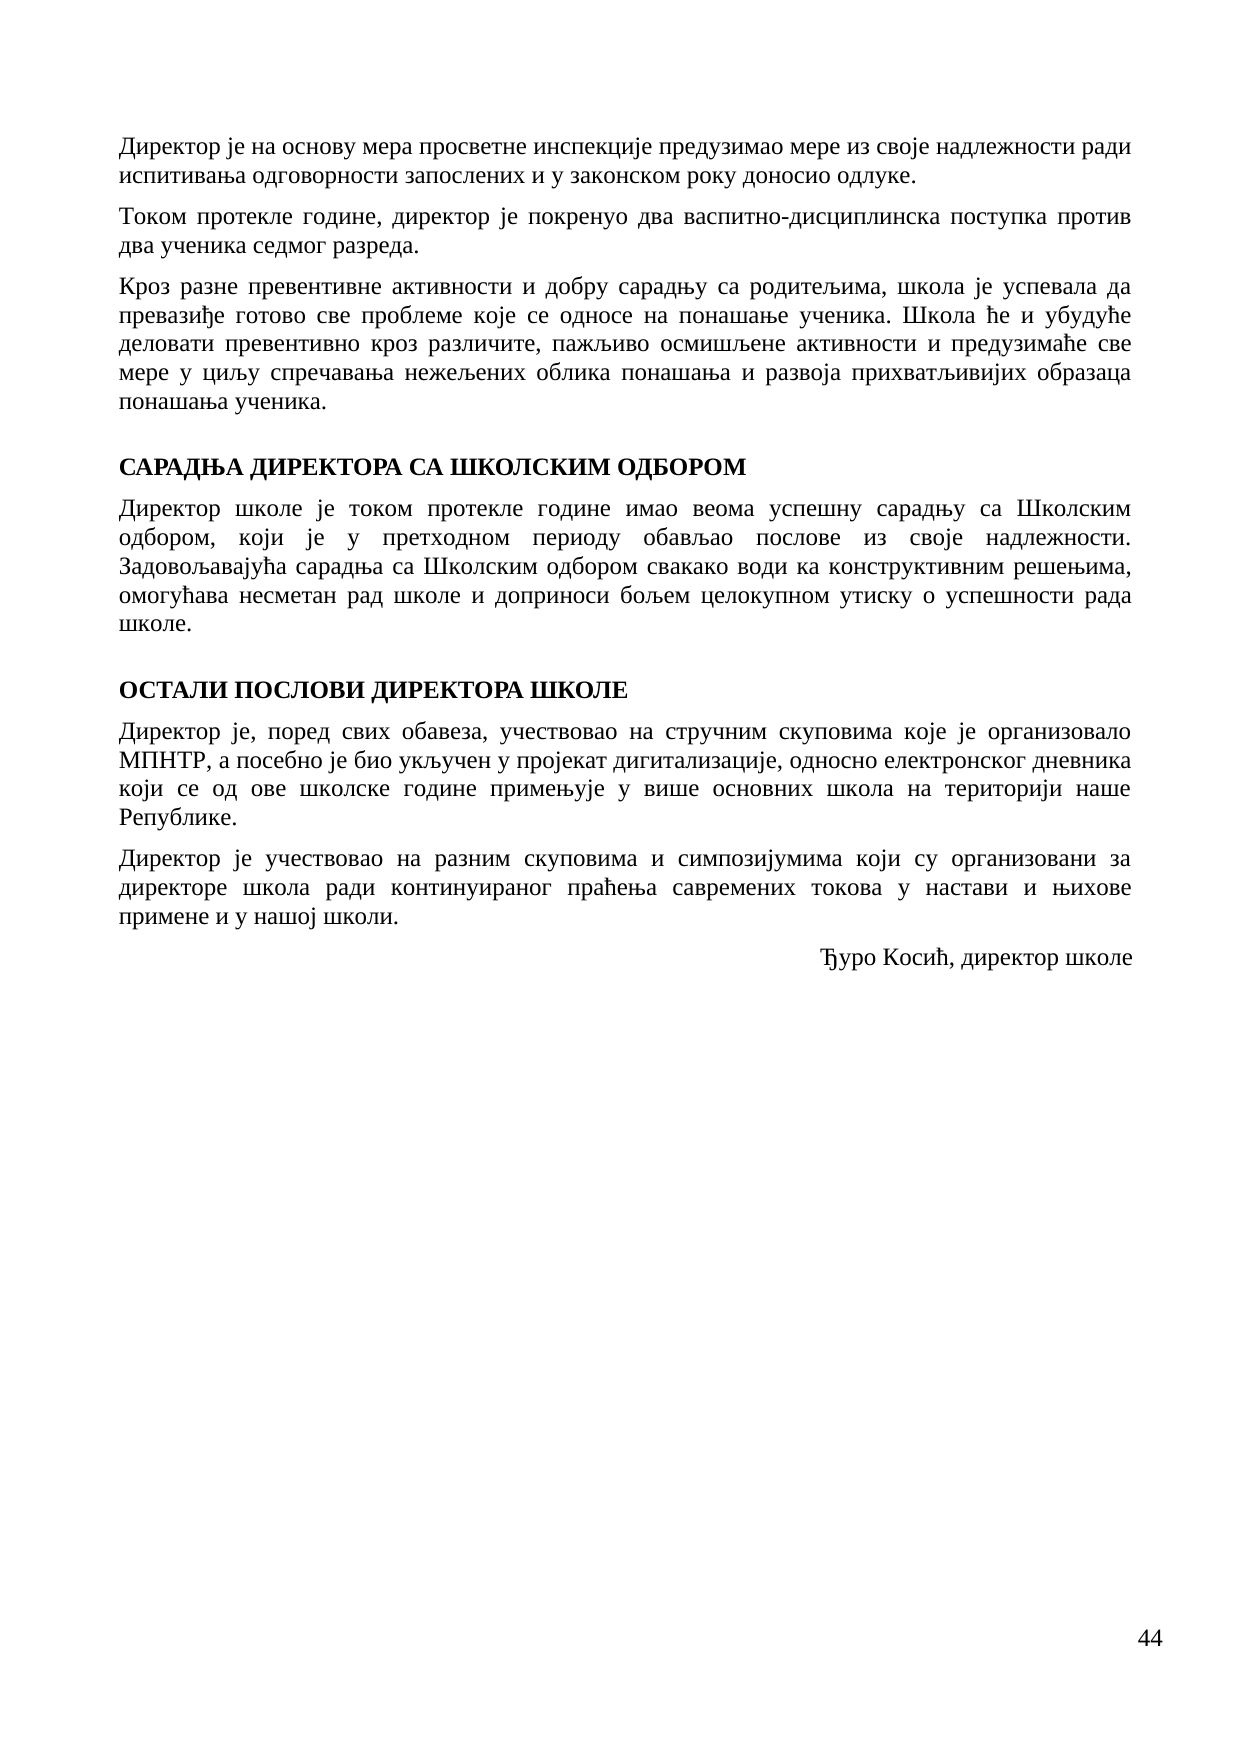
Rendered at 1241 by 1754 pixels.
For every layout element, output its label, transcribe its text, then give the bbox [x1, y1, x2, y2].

text Директор је учествовао на разним скуповима и симпозијумима који су организовани за директоре школа ради континуираног праћења савремених токова у настави и њихове примене и у нашој школи. [118, 843, 1133, 930]
text САРАДЊА ДИРЕКТОРА СА ШКОЛСКИМ ОДБОРОМ [118, 452, 1133, 481]
text Током протекле године, директор је покренуо два васпитно-дисциплинска поступка против два ученика седмог разреда. [118, 201, 1133, 258]
text Директор је, поред свих обавеза, учествовао на стручним скуповима које је организовало МПНТР, а посебно је био укључен у пројекат дигитализације, односно електронског дневника који се од ове школске године примењује у више основних школа на територији наше Републике. [118, 716, 1133, 831]
text Директор школе је током протекле године имао веома успешну сарадњу са Школским одбором, који је у претходном периоду обављао послове из своје надлежности. Задовољавајућа сарадња са Школским одбором свакако води ка конструктивним решењима, омогућава несметан рад школе и доприноси бољем целокупном утиску о успешности рада школе. [118, 493, 1133, 637]
text Кроз разне превентивне активности и добру сарадњу са родитељима, школа је успевала да превазиђе готово све проблеме које се односе на понашање ученика. Школа ће и убудуће деловати превентивно кроз различите, пажљиво осмишљене активности и предузимаће све мере у циљу спречавања нежељених облика понашања и развоја прихватљивијих образаца понашања ученика. [118, 271, 1133, 415]
text ОСТАЛИ ПОСЛОВИ ДИРЕКТОРА ШКОЛЕ [118, 675, 1133, 703]
text Директор је на основу мера просветне инспекције предузимао мере из своје надлежности ради испитивања одговорности запослених и у законском року доносио одлуке. [118, 131, 1133, 188]
text Ђуро Косић, директор школе [118, 942, 1133, 971]
